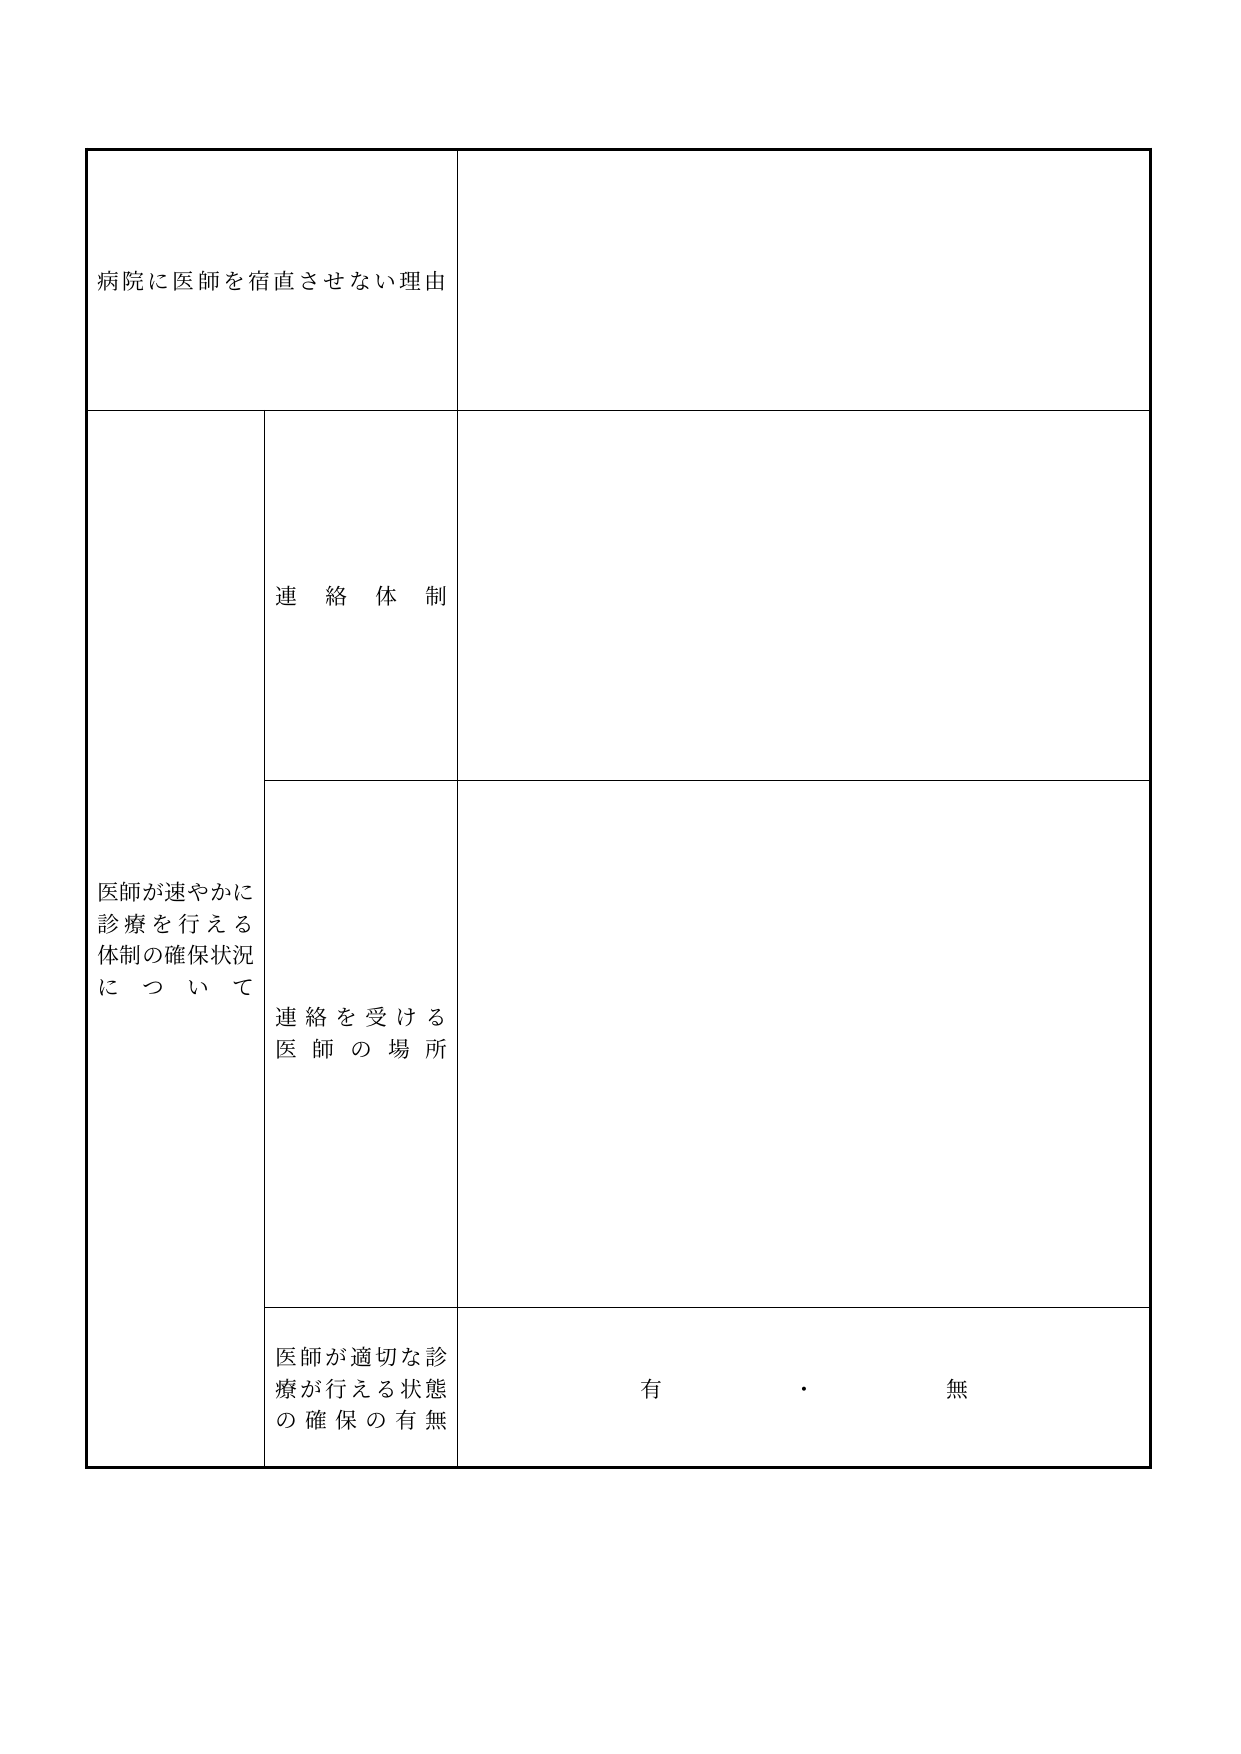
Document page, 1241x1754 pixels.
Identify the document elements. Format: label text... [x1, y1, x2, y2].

table_cell [458, 781, 1149, 1307]
table_header [458, 151, 1149, 410]
table_cell 有 ・ 無 [458, 1308, 1149, 1466]
table_cell 医師が速やかに 診療を行える 体制の確保状況 について [88, 411, 264, 1466]
table_cell 医師が適切な診療が行える状態の確保の有無 [265, 1308, 457, 1466]
table_cell 連絡を受ける 医師の場所 [265, 781, 457, 1307]
table_cell [458, 411, 1149, 779]
table_cell 連絡体制 [265, 411, 457, 779]
table_header 病院に医師を宿直させない理由 [88, 151, 457, 410]
